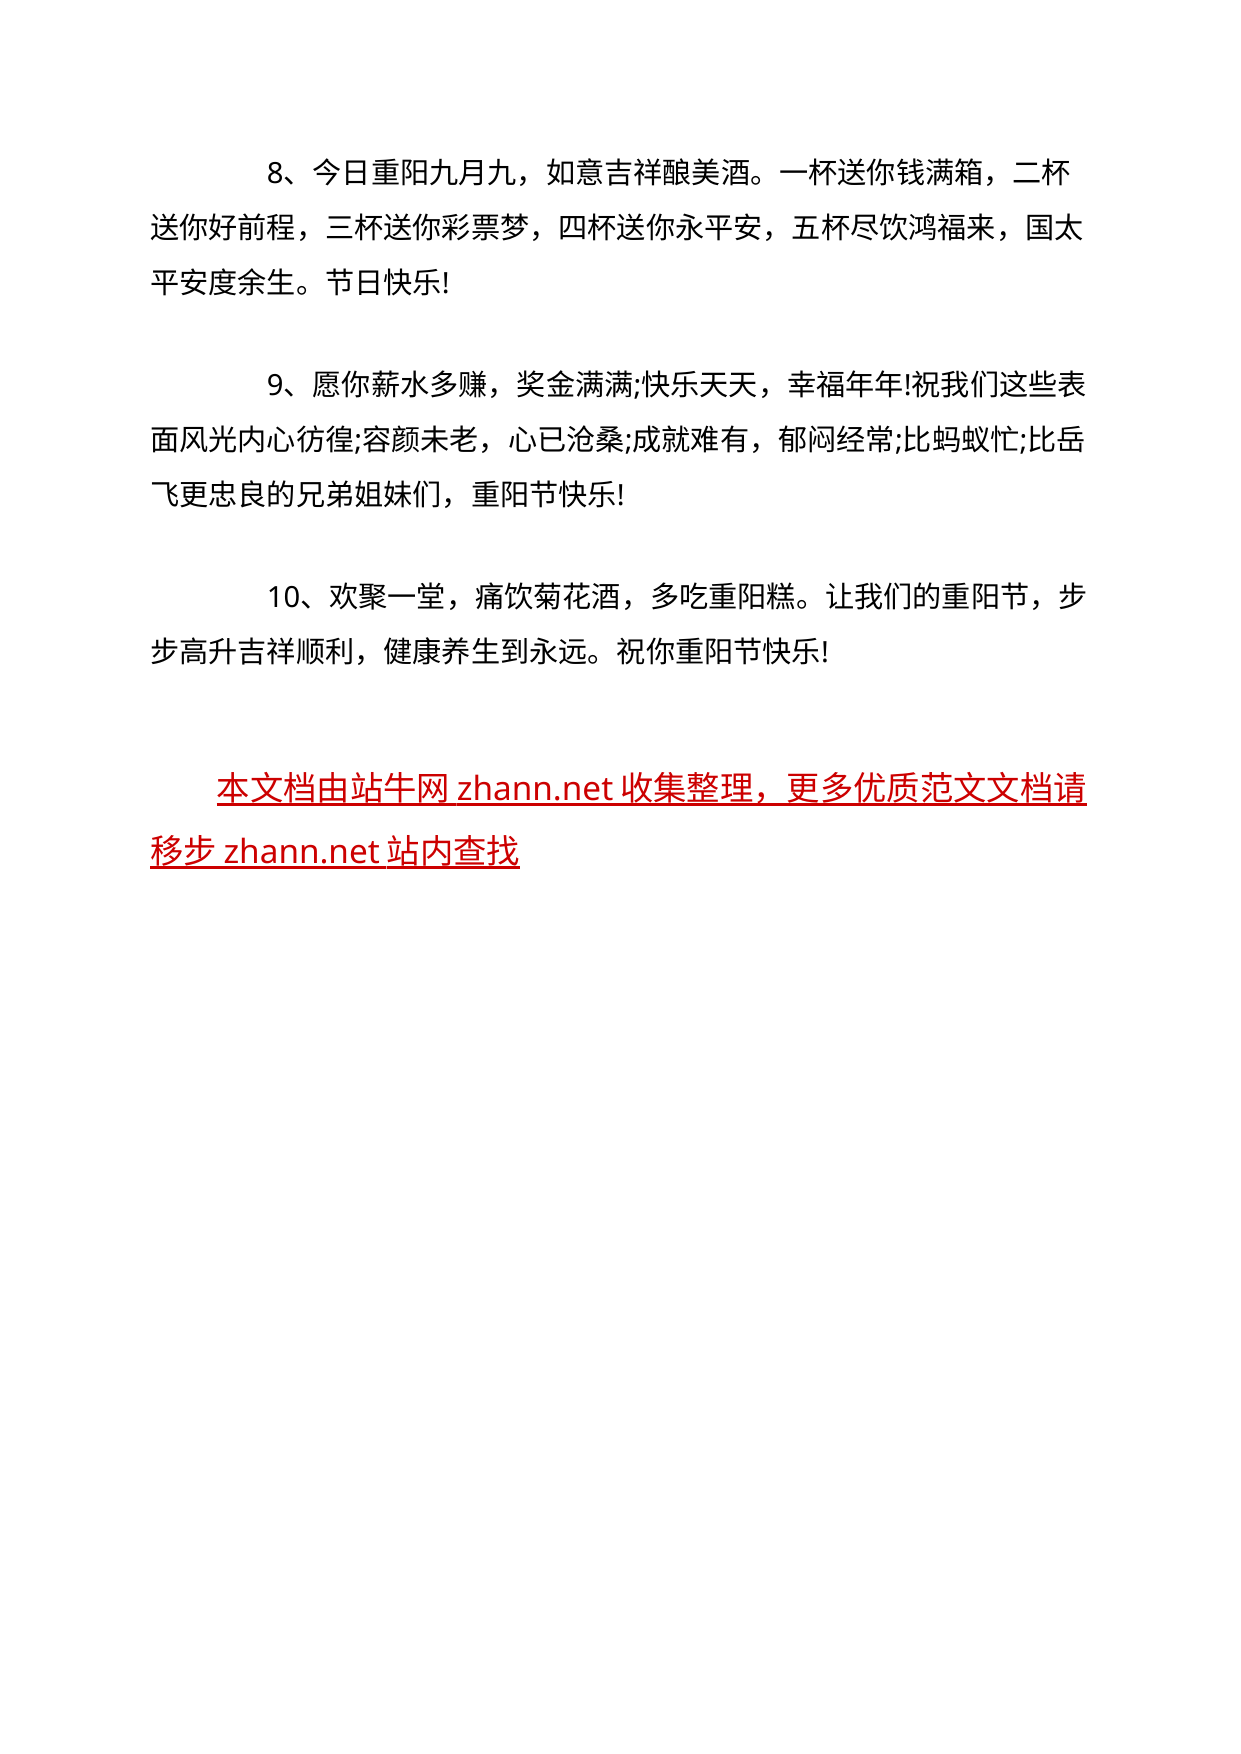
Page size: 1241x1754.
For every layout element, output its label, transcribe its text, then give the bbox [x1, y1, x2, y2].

text 9、愿你薪水多赚，奖金满满;快乐天天，幸福年年!祝我们这些表面风光内心彷徨;容颜未老，心已沧桑;成就难有，郁闷经常;比蚂蚁忙;比岳飞更忠良的兄弟姐妹们，重阳节快乐! [150, 362, 1090, 514]
text 10、欢聚一堂，痛饮菊花酒，多吃重阳糕。让我们的重阳节，步步高升吉祥顺利，健康养生到永远。祝你重阳节快乐! [150, 574, 1090, 671]
text 本文档由站牛网zhann.net收集整理，更多优质范文文档请移步zhann.net站内查找 [150, 762, 1090, 873]
text 8、今日重阳九月九，如意吉祥酿美酒。一杯送你钱满箱，二杯送你好前程，三杯送你彩票梦，四杯送你永平安，五杯尽饮鸿福来，国太平安度余生。节日快乐! [150, 150, 1090, 302]
